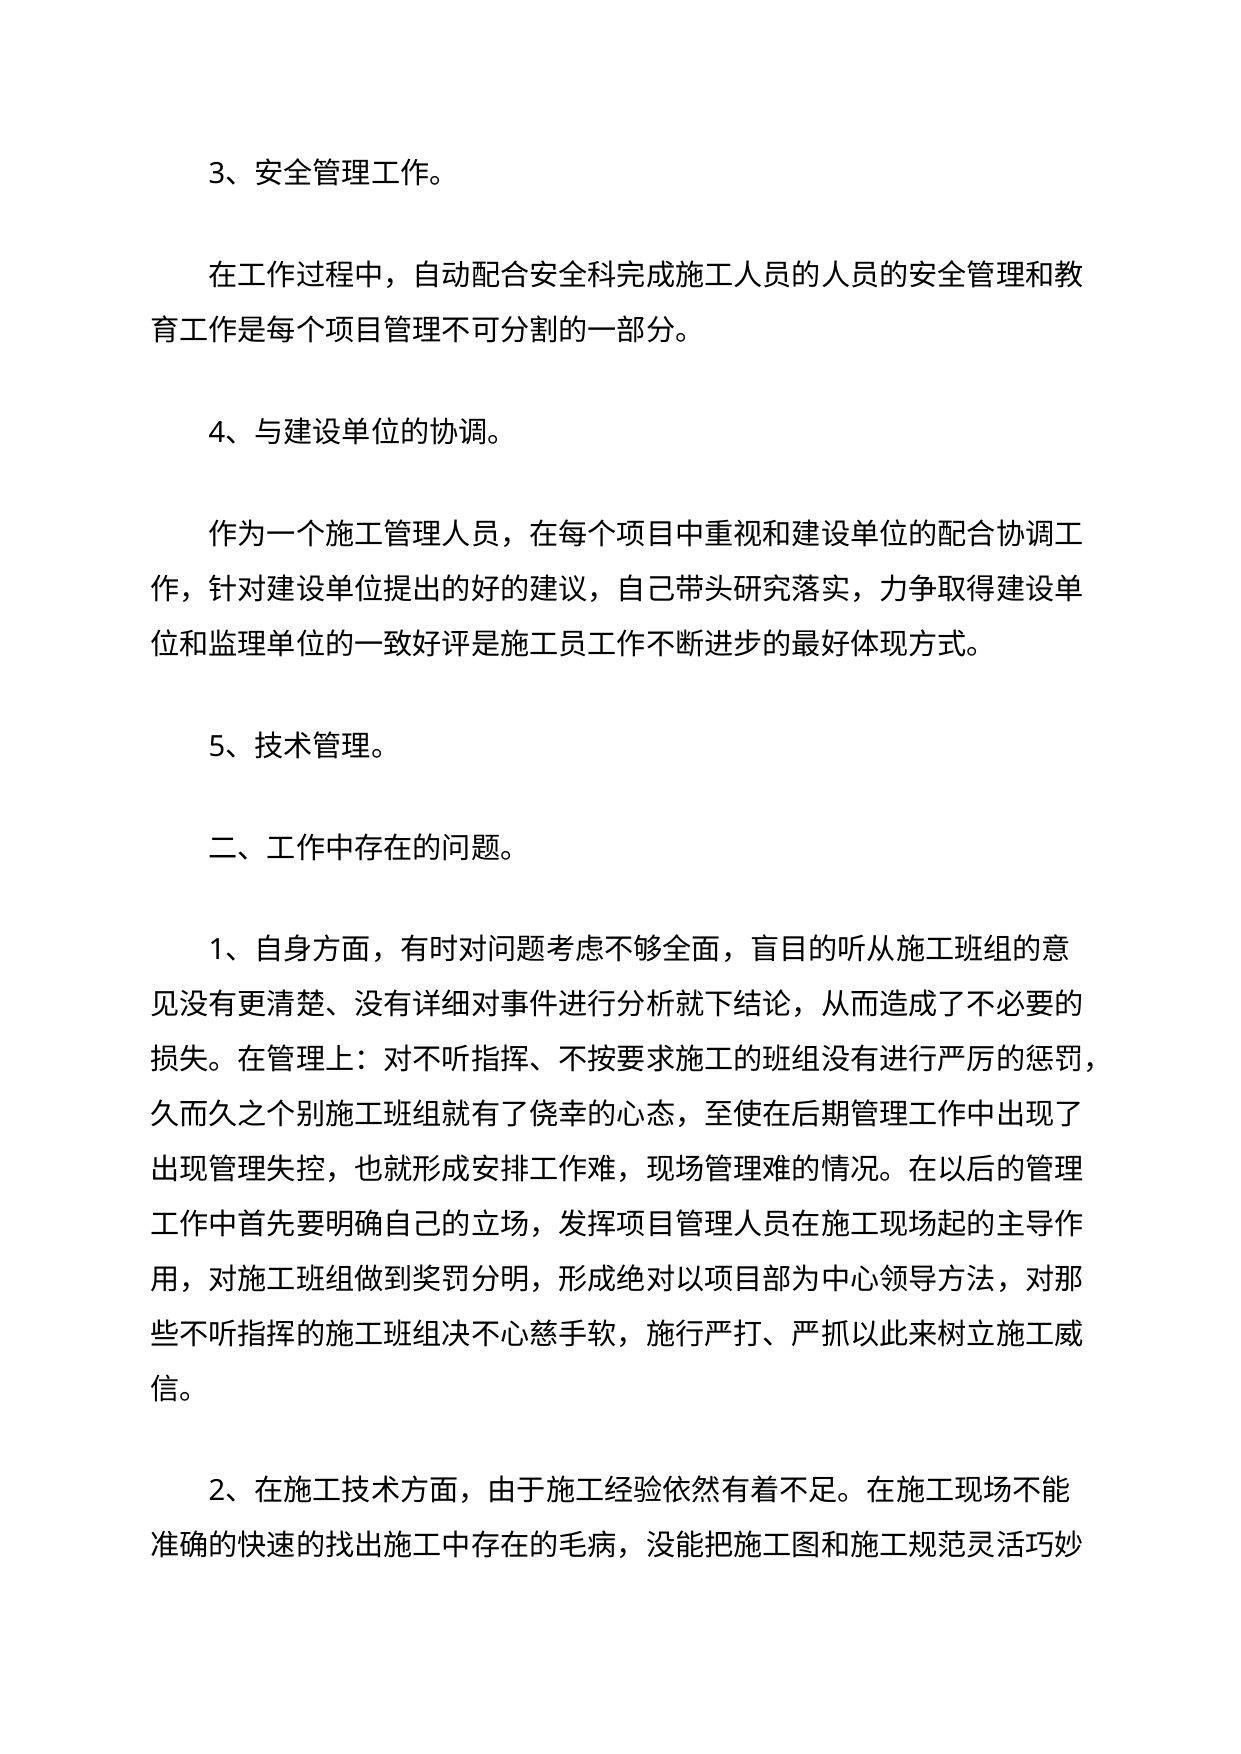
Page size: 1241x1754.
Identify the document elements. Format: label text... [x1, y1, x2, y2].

text 在工作过程中，自动配合安全科完成施工人员的人员的安全管理和教育工作是每个项目管理不可分割的一部分。 [150, 252, 1090, 349]
text 4、与建设单位的协调。 [150, 409, 1090, 451]
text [150, 1467, 1090, 1564]
text 作为一个施工管理人员，在每个项目中重视和建设单位的配合协调工作，针对建设单位提出的好的建议，自己带头研究落实，力争取得建设单位和监理单位的一致好评是施工员工作不断进步的最好体现方式。 [150, 511, 1090, 663]
text 1、自身方面，有时对问题考虑不够全面，盲目的听从施工班组的意见没有更清楚、没有详细对事件进行分析就下结论，从而造成了不必要的损失。在管理上：对不听指挥、不按要求施工的班组没有进行严厉的惩罚，久而久之个别施工班组就有了侥幸的心态，至使在后期管理工作中出现了出现管理失控，也就形成安排工作难，现场管理难的情况。在以后的管理工作中首先要明确自己的立场，发挥项目管理人员在施工现场起的主导作用，对施工班组做到奖罚分明，形成绝对以项目部为中心领导方法，对那些不听指挥的施工班组决不心慈手软，施行严打、严抓以此来树立施工威信。 [150, 926, 1090, 1407]
text 二、工作中存在的问题。 [150, 824, 1090, 866]
text 5、技术管理。 [150, 722, 1090, 764]
text 3、安全管理工作。 [150, 150, 1090, 192]
